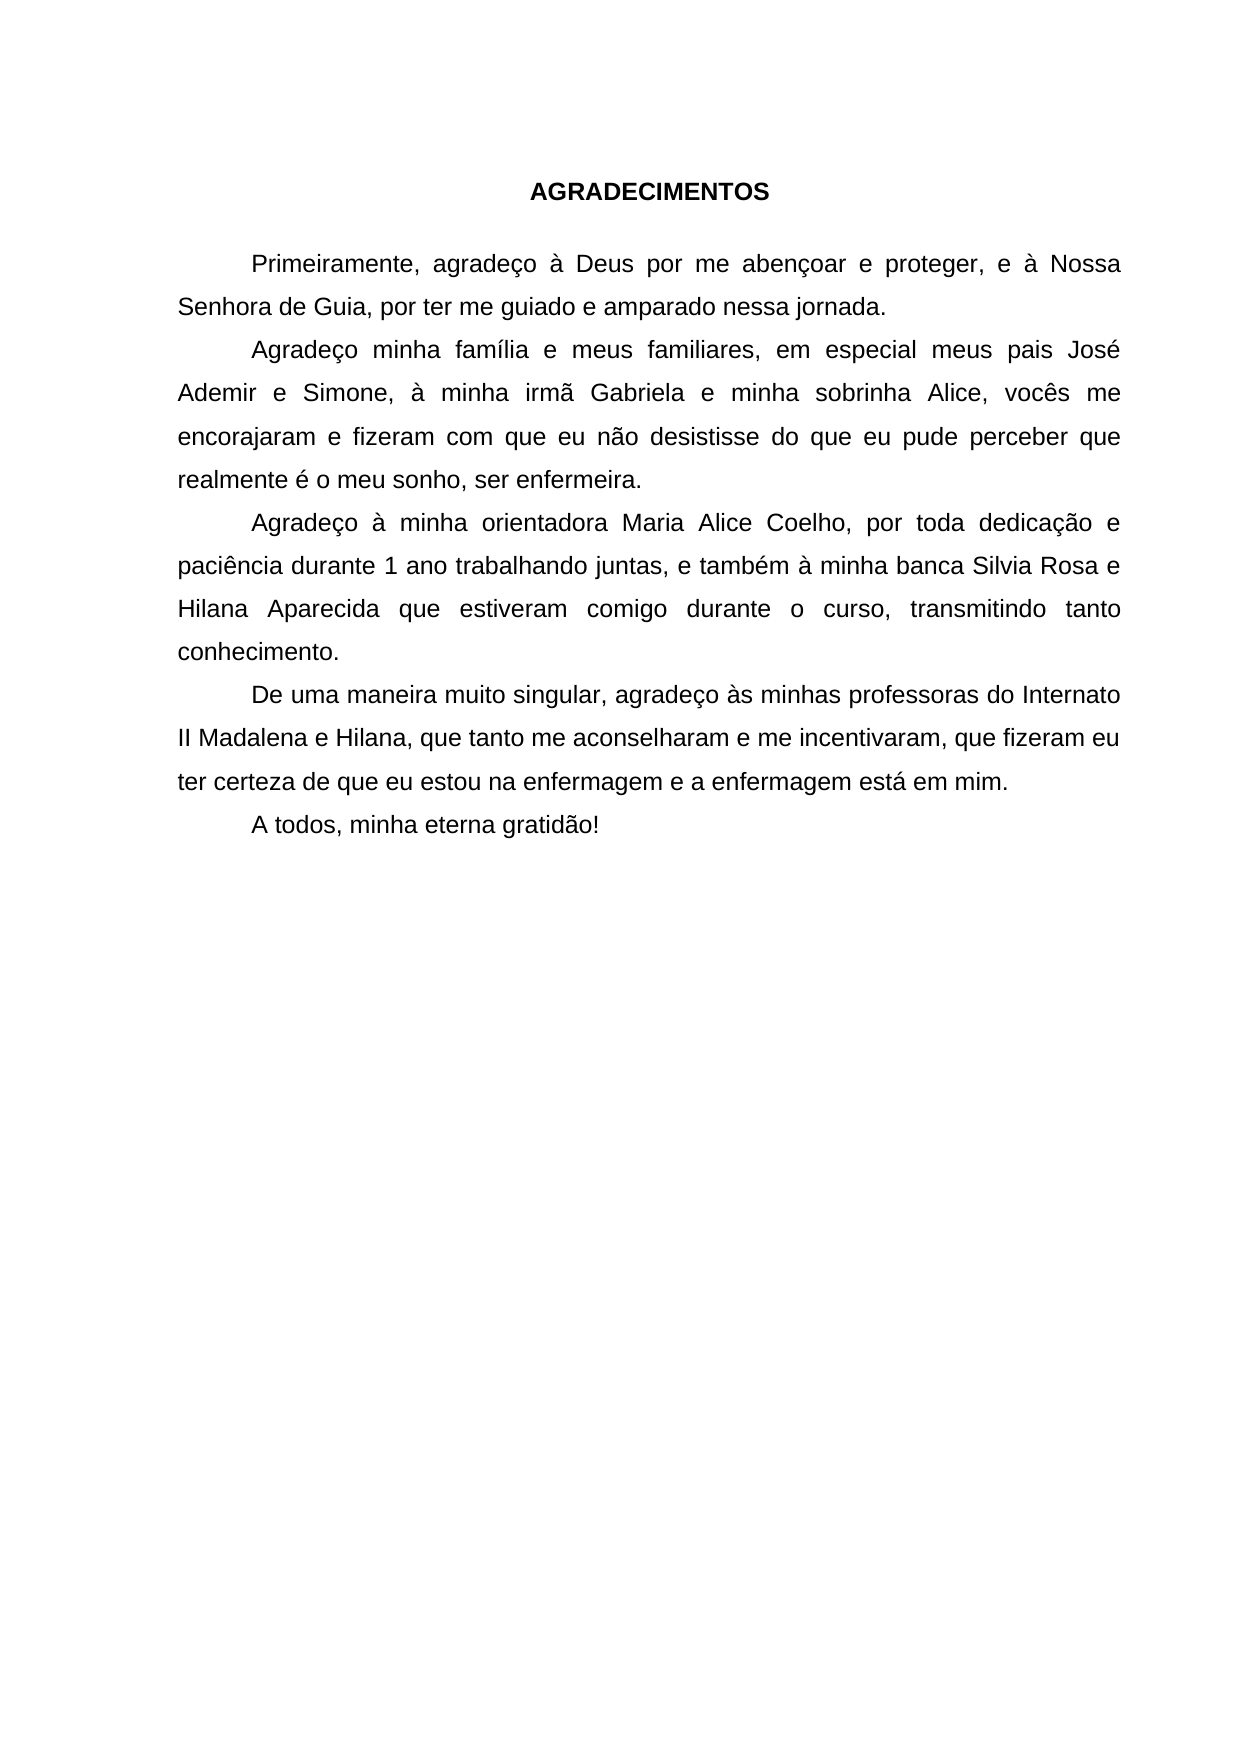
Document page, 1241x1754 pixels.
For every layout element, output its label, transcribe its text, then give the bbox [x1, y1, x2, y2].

text AGRADECIMENTOS [177, 177, 1122, 206]
text A todos, minha eterna gratidão! [177, 810, 1122, 838]
text De uma maneira muito singular, agradeço às minhas professoras do Internato II Madalena e Hilana, que tanto me aconselharam e me incentivaram, que fizeram eu ter certeza de que eu estou na enfermagem e a enfermagem está em mim. [177, 680, 1122, 795]
text Agradeço à minha orientadora Maria Alice Coelho, por toda dedicação e paciência durante 1 ano trabalhando juntas, e também à minha banca Silvia Rosa e Hilana Aparecida que estiveram comigo durante o curso, transmitindo tanto conhecimento. [177, 508, 1122, 666]
text Primeiramente, agradeço à Deus por me abençoar e proteger, e à Nossa Senhora de Guia, por ter me guiado e amparado nessa jornada. [177, 249, 1122, 321]
text Agradeço minha família e meus familiares, em especial meus pais José Ademir e Simone, à minha irmã Gabriela e minha sobrinha Alice, vocês me encorajaram e fizeram com que eu não desistisse do que eu pude perceber que realmente é o meu sonho, ser enfermeira. [177, 335, 1122, 493]
